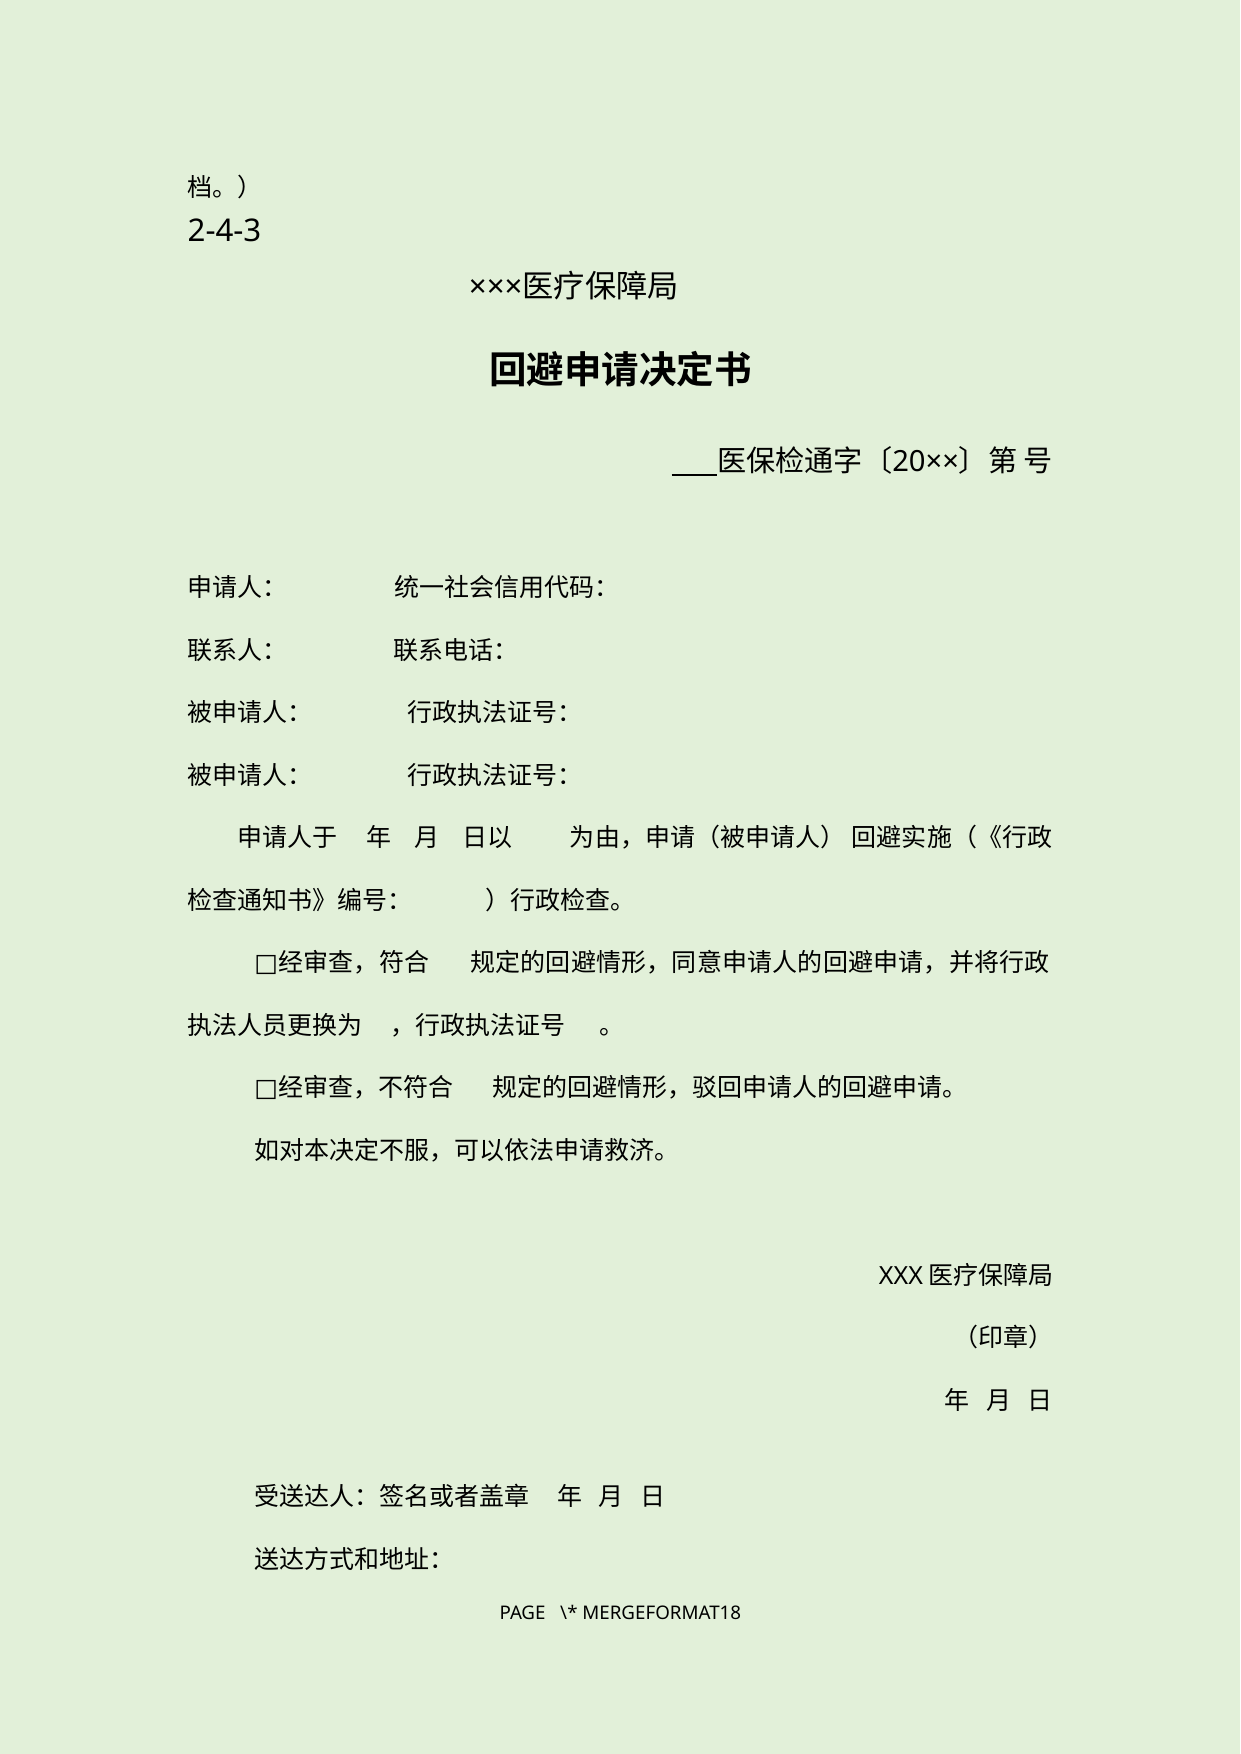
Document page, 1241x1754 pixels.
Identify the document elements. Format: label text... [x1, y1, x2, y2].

text 受送达人：签名或者盖章 年 月 日 [187, 1456, 1053, 1518]
text 回避申请决定书 [187, 336, 1053, 395]
text 联系人： 联系电话： [187, 609, 1053, 672]
text 年 月 日 [187, 1359, 1053, 1422]
text □经审查，不符合 规定的回避情形，驳回申请人的回避申请。 [187, 1047, 1053, 1109]
text XXX医疗保障局 [187, 1234, 1053, 1297]
text 被申请人： 行政执法证号： [187, 734, 1053, 797]
text 医保检通字〔20××〕第 号 [187, 422, 1053, 484]
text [187, 150, 1053, 208]
text □经审查，符合 规定的回避情形，同意申请人的回避申请，并将行政执法人员更换为 ，行政执法证号 。 [187, 922, 1053, 1047]
text 被申请人： 行政执法证号： [187, 672, 1053, 734]
text 申请人于 年 月 日以 为由，申请（被申请人） 回避实施（《行政检查通知书》编号： ）行政检查。 [187, 797, 1053, 922]
text 送达方式和地址： [187, 1518, 1053, 1581]
text 如对本决定不服，可以依法申请救济。 [187, 1109, 1053, 1172]
text （印章） [187, 1297, 1053, 1359]
text 2-4-3 [187, 208, 1053, 251]
text 申请人： 统一社会信用代码： [187, 547, 1053, 609]
text ×××医疗保障局 [187, 251, 1053, 309]
